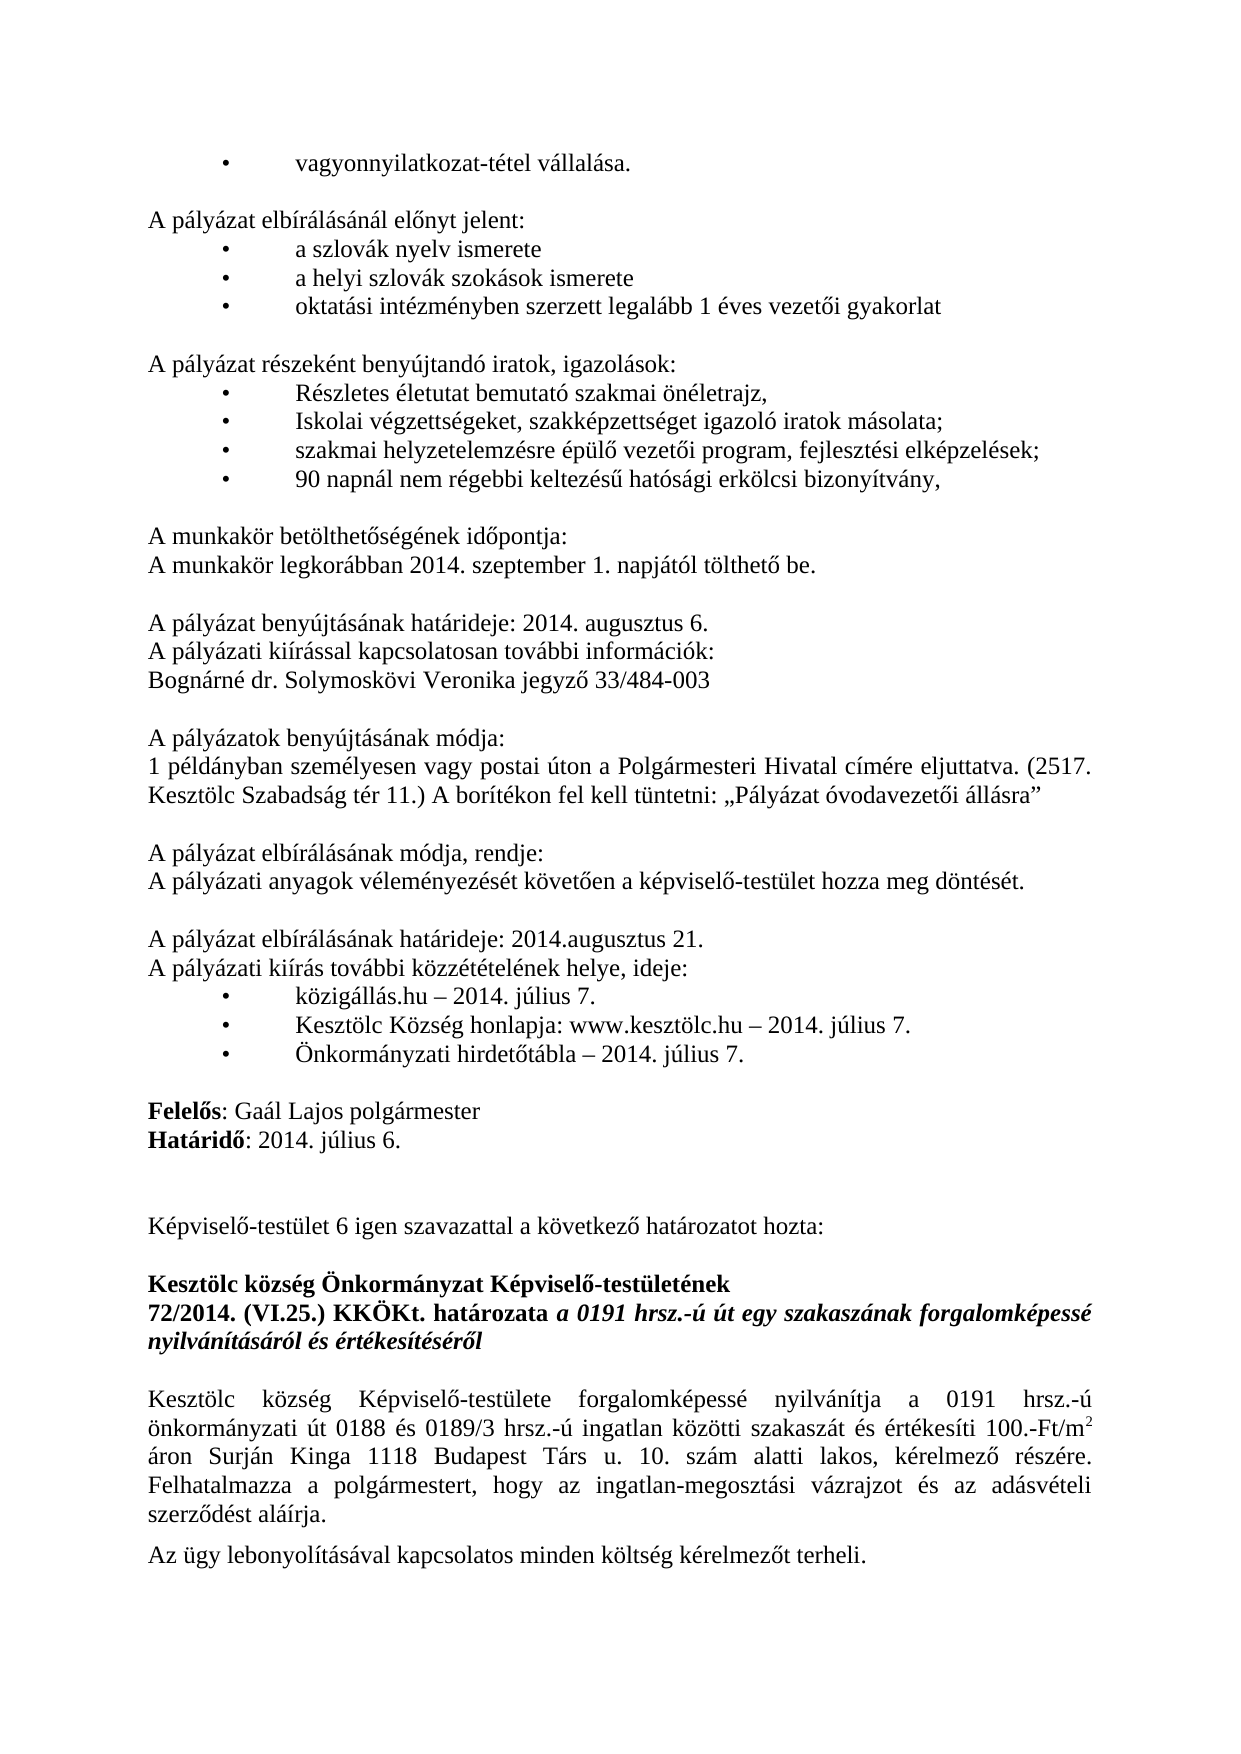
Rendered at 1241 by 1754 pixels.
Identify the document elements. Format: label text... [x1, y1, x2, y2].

text 72/2014. (VI.25.) KKÖKt. határozata a 0191 hrsz.-ú út egy szakaszának forgalomképessé nyilvánításáról és értékesítéséről [148, 1298, 1093, 1355]
text A pályázatok benyújtásának módja: [148, 723, 1093, 751]
text A pályázat elbírálásának módja, rendje: [148, 838, 1093, 866]
text • szakmai helyzetelemzésre épülő vezetői program, fejlesztési elképzelések; [221, 435, 1093, 464]
text A pályázat benyújtásának határideje: 2014. augusztus 6. [148, 608, 1093, 636]
text Kesztölc község Képviselő-testülete forgalomképessé nyilvánítja a 0191 hrsz.-ú önkormányzati út 0188 és 0189/3 hrsz.-ú ingatlan közötti szakaszát és értékesíti 100.-Ft/m2 áron Surján Kinga 1118 Budapest Társ u. 10. szám alatti lakos, kérelmező részére. Felhatalmazza a polgármestert, hogy az ingatlan-megosztási vázrajzot és az adásvételi szerződést aláírja. [148, 1384, 1093, 1528]
text • oktatási intézményben szerzett legalább 1 éves vezetői gyakorlat [221, 291, 1093, 320]
text Kesztölc község Önkormányzat Képviselő-testületének [148, 1269, 1093, 1298]
text Az ügy lebonyolításával kapcsolatos minden költség kérelmezőt terheli. [148, 1540, 1093, 1569]
text • a helyi szlovák szokások ismerete [221, 263, 1093, 291]
text A munkakör betölthetőségének időpontja: [148, 521, 1093, 550]
text A pályázat elbírálásának határideje: 2014.augusztus 21. [148, 924, 1093, 953]
text A pályázati anyagok véleményezését követően a képviselő-testület hozza meg döntését. [148, 866, 1093, 895]
text • vagyonnyilatkozat-tétel vállalása. [221, 148, 1093, 176]
text • Részletes életutat bemutató szakmai önéletrajz, [221, 378, 1093, 406]
text Bognárné dr. Solymoskövi Veronika jegyző 33/484-003 [148, 665, 1093, 694]
text • 90 napnál nem régebbi keltezésű hatósági erkölcsi bizonyítvány, [221, 464, 1093, 493]
text Felelős: Gaál Lajos polgármester [148, 1096, 1093, 1125]
text A pályázati kiírással kapcsolatosan további információk: [148, 636, 1093, 665]
text 1 példányban személyesen vagy postai úton a Polgármesteri Hivatal címére eljuttatva. (2517. Kesztölc Szabadság tér 11.) A borítékon fel kell tüntetni: „Pályázat óvodavezetői állásra” [148, 751, 1093, 809]
text A pályázat részeként benyújtandó iratok, igazolások: [148, 349, 1093, 378]
text A pályázati kiírás további közzétételének helye, ideje: [148, 953, 1093, 981]
text • Önkormányzati hirdetőtábla – 2014. július 7. [221, 1039, 1093, 1068]
text Határidő: 2014. július 6. [148, 1125, 1093, 1154]
text • Kesztölc Község honlapja: www.kesztölc.hu – 2014. július 7. [221, 1010, 1093, 1039]
text A munkakör legkorábban 2014. szeptember 1. napjától tölthető be. [148, 550, 1093, 579]
text Képviselő-testület 6 igen szavazattal a következő határozatot hozta: [148, 1211, 1093, 1240]
text • közigállás.hu – 2014. július 7. [221, 981, 1093, 1010]
text A pályázat elbírálásánál előnyt jelent: [148, 205, 1093, 234]
text • Iskolai végzettségeket, szakképzettséget igazoló iratok másolata; [221, 406, 1093, 435]
text • a szlovák nyelv ismerete [221, 234, 1093, 263]
